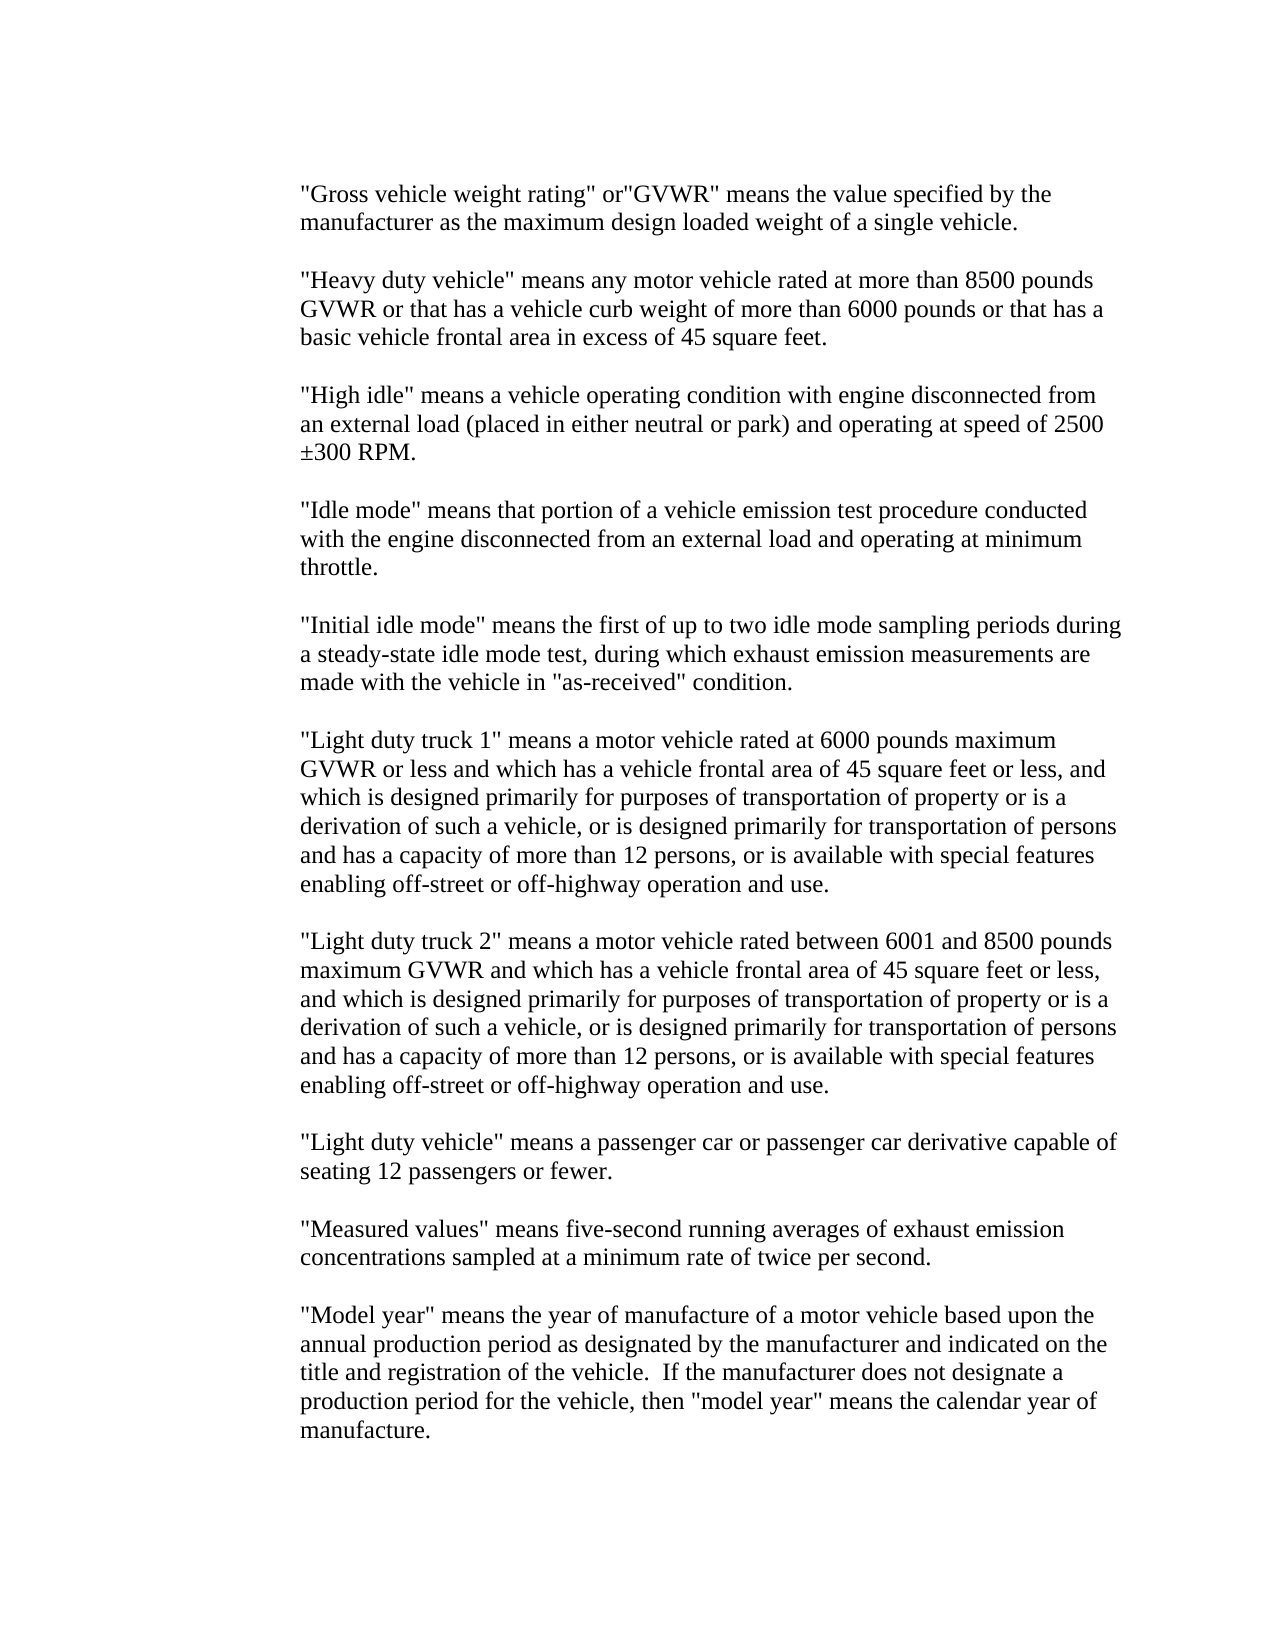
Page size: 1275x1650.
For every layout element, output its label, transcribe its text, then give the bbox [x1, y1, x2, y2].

text "Initial idle mode" means the first of up to two idle mode sampling periods during a steady-state idle mode test, during which exhaust emission measurements are made with the vehicle in "as-received" condition. [300, 610, 1125, 696]
text "Measured values" means five-second running averages of exhaust emission concentrations sampled at a minimum rate of twice per second. [300, 1214, 1125, 1271]
text "Heavy duty vehicle" means any motor vehicle rated at more than 8500 pounds GVWR or that has a vehicle curb weight of more than 6000 pounds or that has a basic vehicle frontal area in excess of 45 square feet. [300, 265, 1125, 351]
text "Model year" means the year of manufacture of a motor vehicle based upon the annual production period as designated by the manufacturer and indicated on the title and registration of the vehicle. If the manufacturer does not designate a production period for the vehicle, then "model year" means the calendar year of manufacture. [300, 1300, 1125, 1444]
text "Light duty truck 1" means a motor vehicle rated at 6000 pounds maximum GVWR or less and which has a vehicle frontal area of 45 square feet or less, and which is designed primarily for purposes of transportation of property or is a derivation of such a vehicle, or is designed primarily for transportation of persons and has a capacity of more than 12 persons, or is available with special features enabling off-street or off-highway operation and use. [300, 725, 1125, 897]
text "Light duty vehicle" means a passenger car or passenger car derivative capable of seating 12 passengers or fewer. [300, 1127, 1125, 1185]
text "High idle" means a vehicle operating condition with engine disconnected from an external load (placed in either neutral or park) and operating at speed of 2500 ±300 RPM. [300, 380, 1125, 466]
text "Light duty truck 2" means a motor vehicle rated between 6001 and 8500 pounds maximum GVWR and which has a vehicle frontal area of 45 square feet or less, and which is designed primarily for purposes of transportation of property or is a derivation of such a vehicle, or is designed primarily for transportation of persons and has a capacity of more than 12 persons, or is available with special features enabling off-street or off-highway operation and use. [300, 926, 1125, 1099]
text "Gross vehicle weight rating" or"GVWR" means the value specified by the manufacturer as the maximum design loaded weight of a single vehicle. [300, 179, 1125, 236]
text "Idle mode" means that portion of a vehicle emission test procedure conducted with the engine disconnected from an external load and operating at minimum throttle. [300, 495, 1125, 581]
